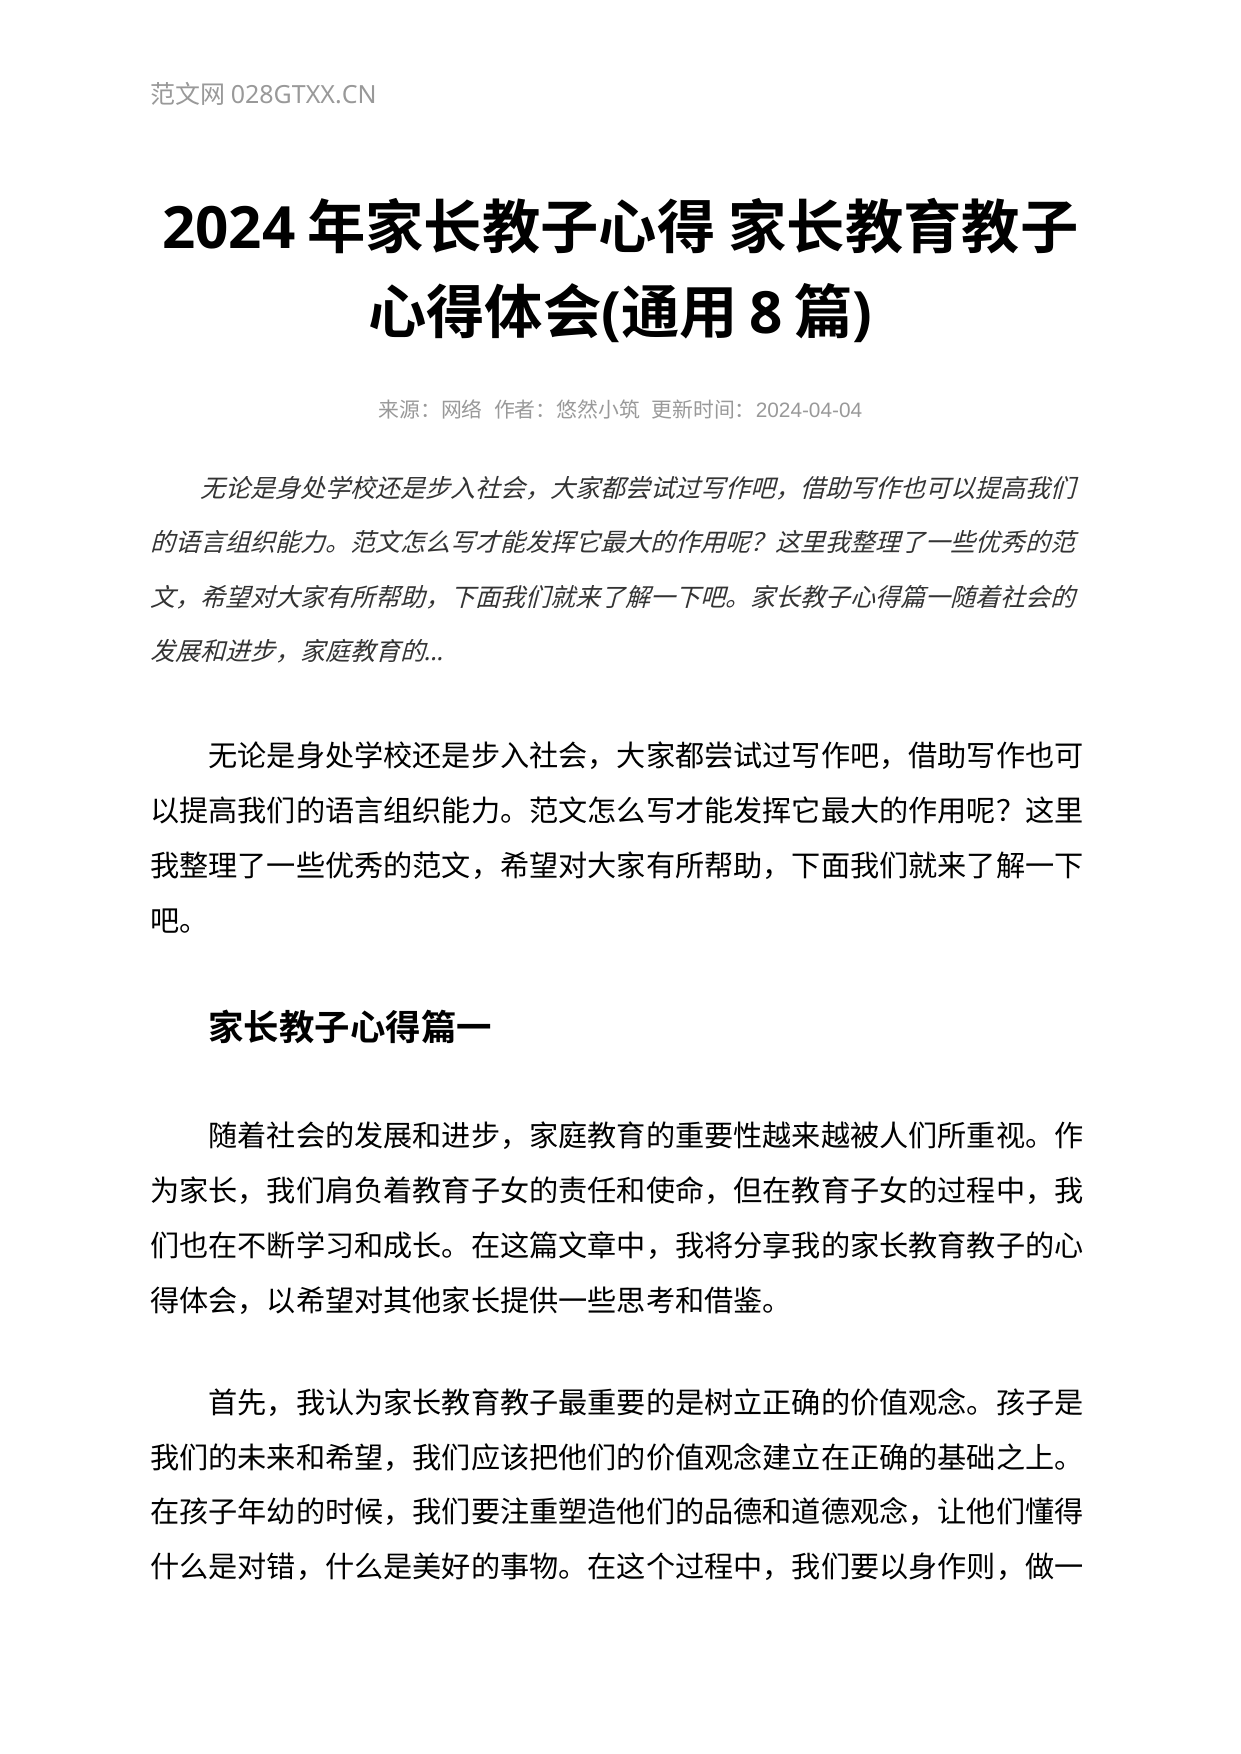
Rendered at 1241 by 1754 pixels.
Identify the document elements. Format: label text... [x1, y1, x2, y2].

text 随着社会的发展和进步，家庭教育的重要性越来越被人们所重视。作为家长，我们肩负着教育子女的责任和使命，但在教育子女的过程中，我们也在不断学习和成长。在这篇文章中，我将分享我的家长教育教子的心得体会，以希望对其他家长提供一些思考和借鉴。 [150, 1113, 1090, 1320]
text 来源：网络 作者：悠然小筑 更新时间：2024-04-04 [150, 398, 1090, 422]
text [150, 1379, 1090, 1586]
text 无论是身处学校还是步入社会，大家都尝试过写作吧，借助写作也可以提高我们的语言组织能力。范文怎么写才能发挥它最大的作用呢？这里我整理了一些优秀的范文，希望对大家有所帮助，下面我们就来了解一下吧。家长教子心得篇一随着社会的发展和进步，家庭教育的... [150, 468, 1090, 668]
text 无论是身处学校还是步入社会，大家都尝试过写作吧，借助写作也可以提高我们的语言组织能力。范文怎么写才能发挥它最大的作用呢？这里我整理了一些优秀的范文，希望对大家有所帮助，下面我们就来了解一下吧。 [150, 733, 1090, 940]
text 家长教子心得篇一 [150, 999, 1090, 1051]
subtitle 2024年家长教子心得 家长教育教子心得体会(通用8篇) [150, 181, 1090, 351]
